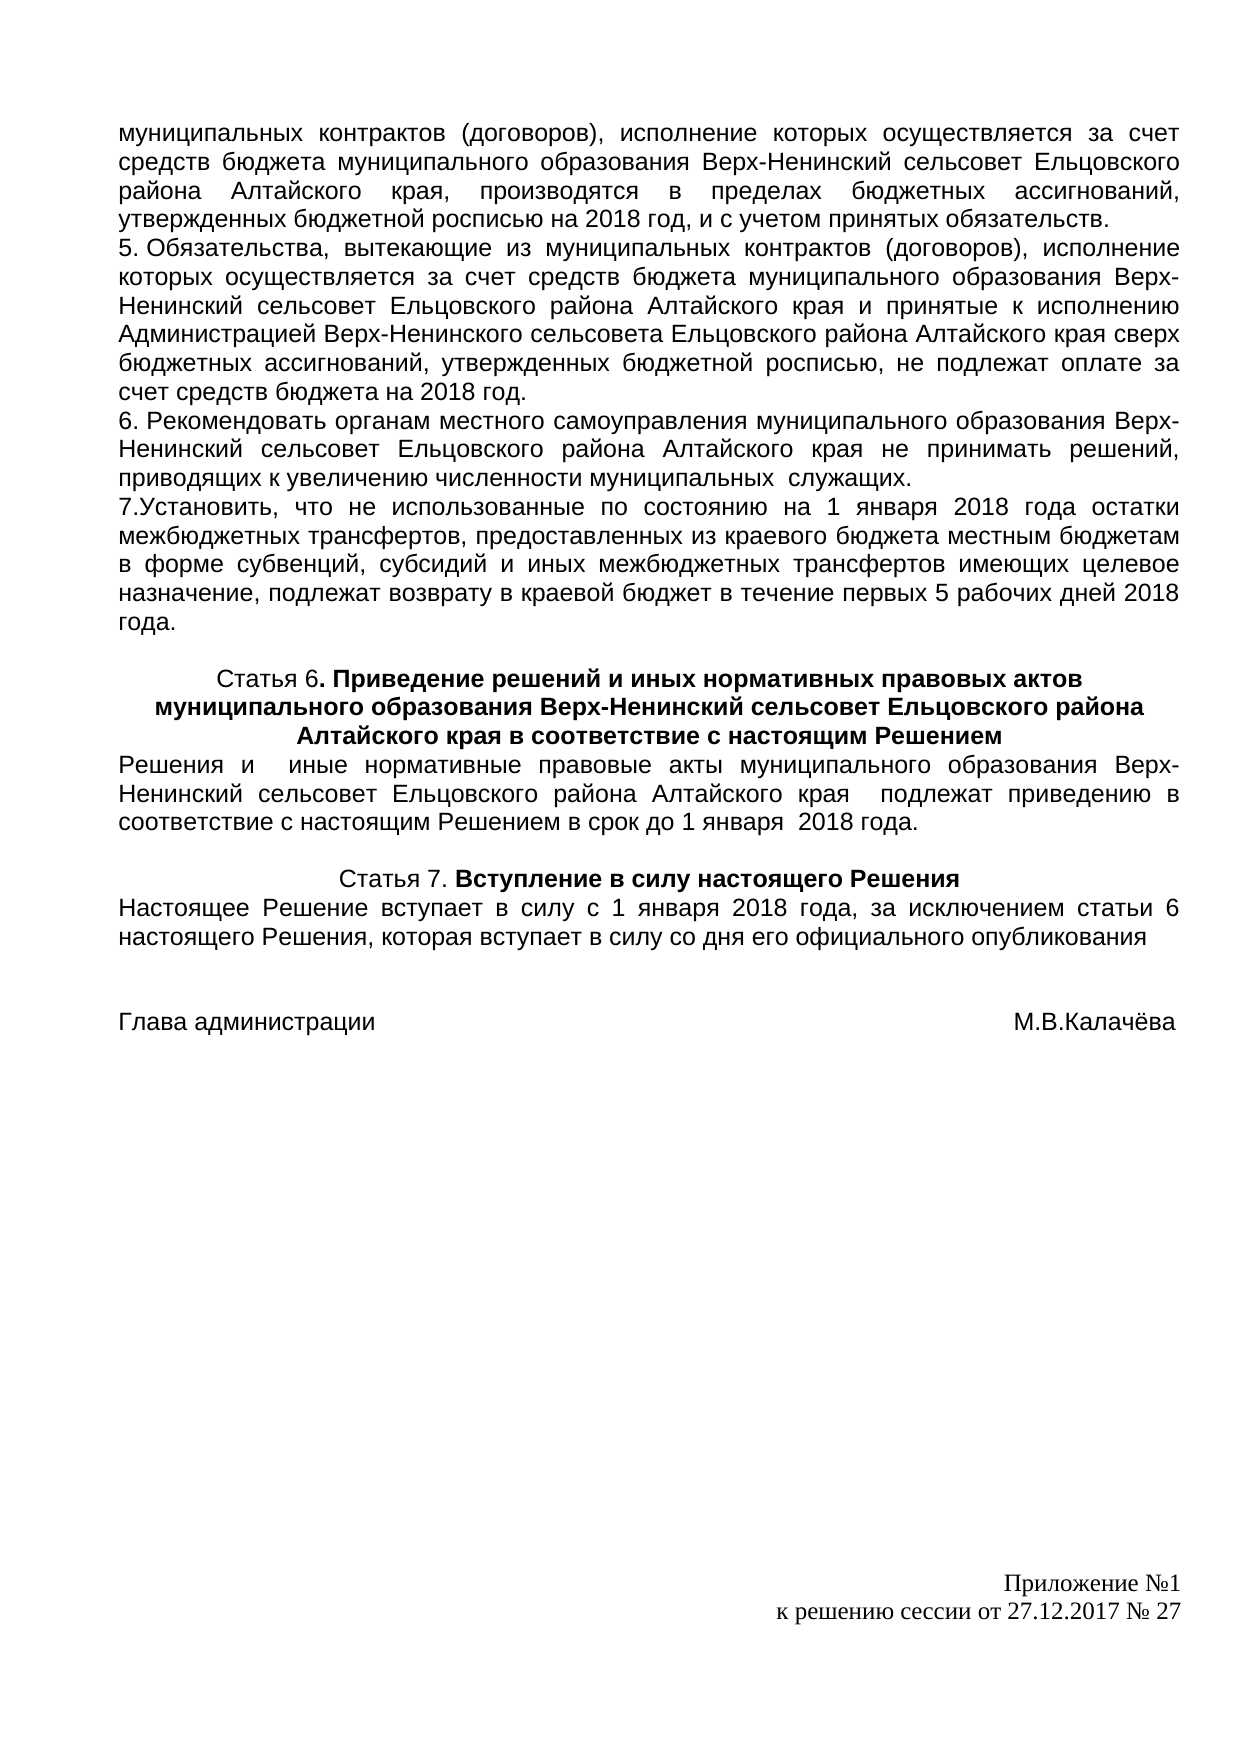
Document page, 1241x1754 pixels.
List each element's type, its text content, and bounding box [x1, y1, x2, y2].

text Статья 6. Приведение решений и иных нормативных правовых актов муниципального образования Верх-Ненинский сельсовет Ельцовского района Алтайского края в соответствие с настоящим Решением [118, 664, 1181, 750]
text Статья 7. Вступление в силу настоящего Решения [118, 864, 1181, 893]
text 5. Обязательства, вытекающие из муниципальных контрактов (договоров), исполнение которых осуществляется за счет средств бюджета муниципального образования Верх-Ненинский сельсовет Ельцовского района Алтайского края и принятые к исполнению Администрацией Верх-Ненинского сельсовета Ельцовского района Алтайского края сверх бюджетных ассигнований, утвержденных бюджетной росписью, не подлежат оплате за счет средств бюджета на 2018 год. [118, 233, 1181, 406]
text Приложение №1 [118, 1568, 1181, 1596]
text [118, 118, 1181, 233]
text Настоящее Решение вступает в силу с 1 января 2018 года, за исключением статьи 6 настоящего Решения, которая вступает в силу со дня его официального опубликования [118, 893, 1181, 950]
text Решения и иные нормативные правовые акты муниципального образования Верх-Ненинский сельсовет Ельцовского района Алтайского края подлежат приведению в соответствие с настоящим Решением в срок до 1 января 2018 года. [118, 750, 1181, 836]
text к решению сессии от 27.12.2017 № 27 [118, 1596, 1181, 1625]
text Глава администрации М.В.Калачёва [118, 1006, 1181, 1035]
text 6. Рекомендовать органам местного самоуправления муниципального образования Верх-Ненинский сельсовет Ельцовского района Алтайского края не принимать решений, приводящих к увеличению численности муниципальных служащих. [118, 406, 1181, 492]
text 7.Установить, что не использованные по состоянию на 1 января 2018 года остатки межбюджетных трансфертов, предоставленных из краевого бюджета местным бюджетам в форме субвенций, субсидий и иных межбюджетных трансфертов имеющих целевое назначение, подлежат возврату в краевой бюджет в течение первых 5 рабочих дней 2018 года. [118, 492, 1181, 636]
